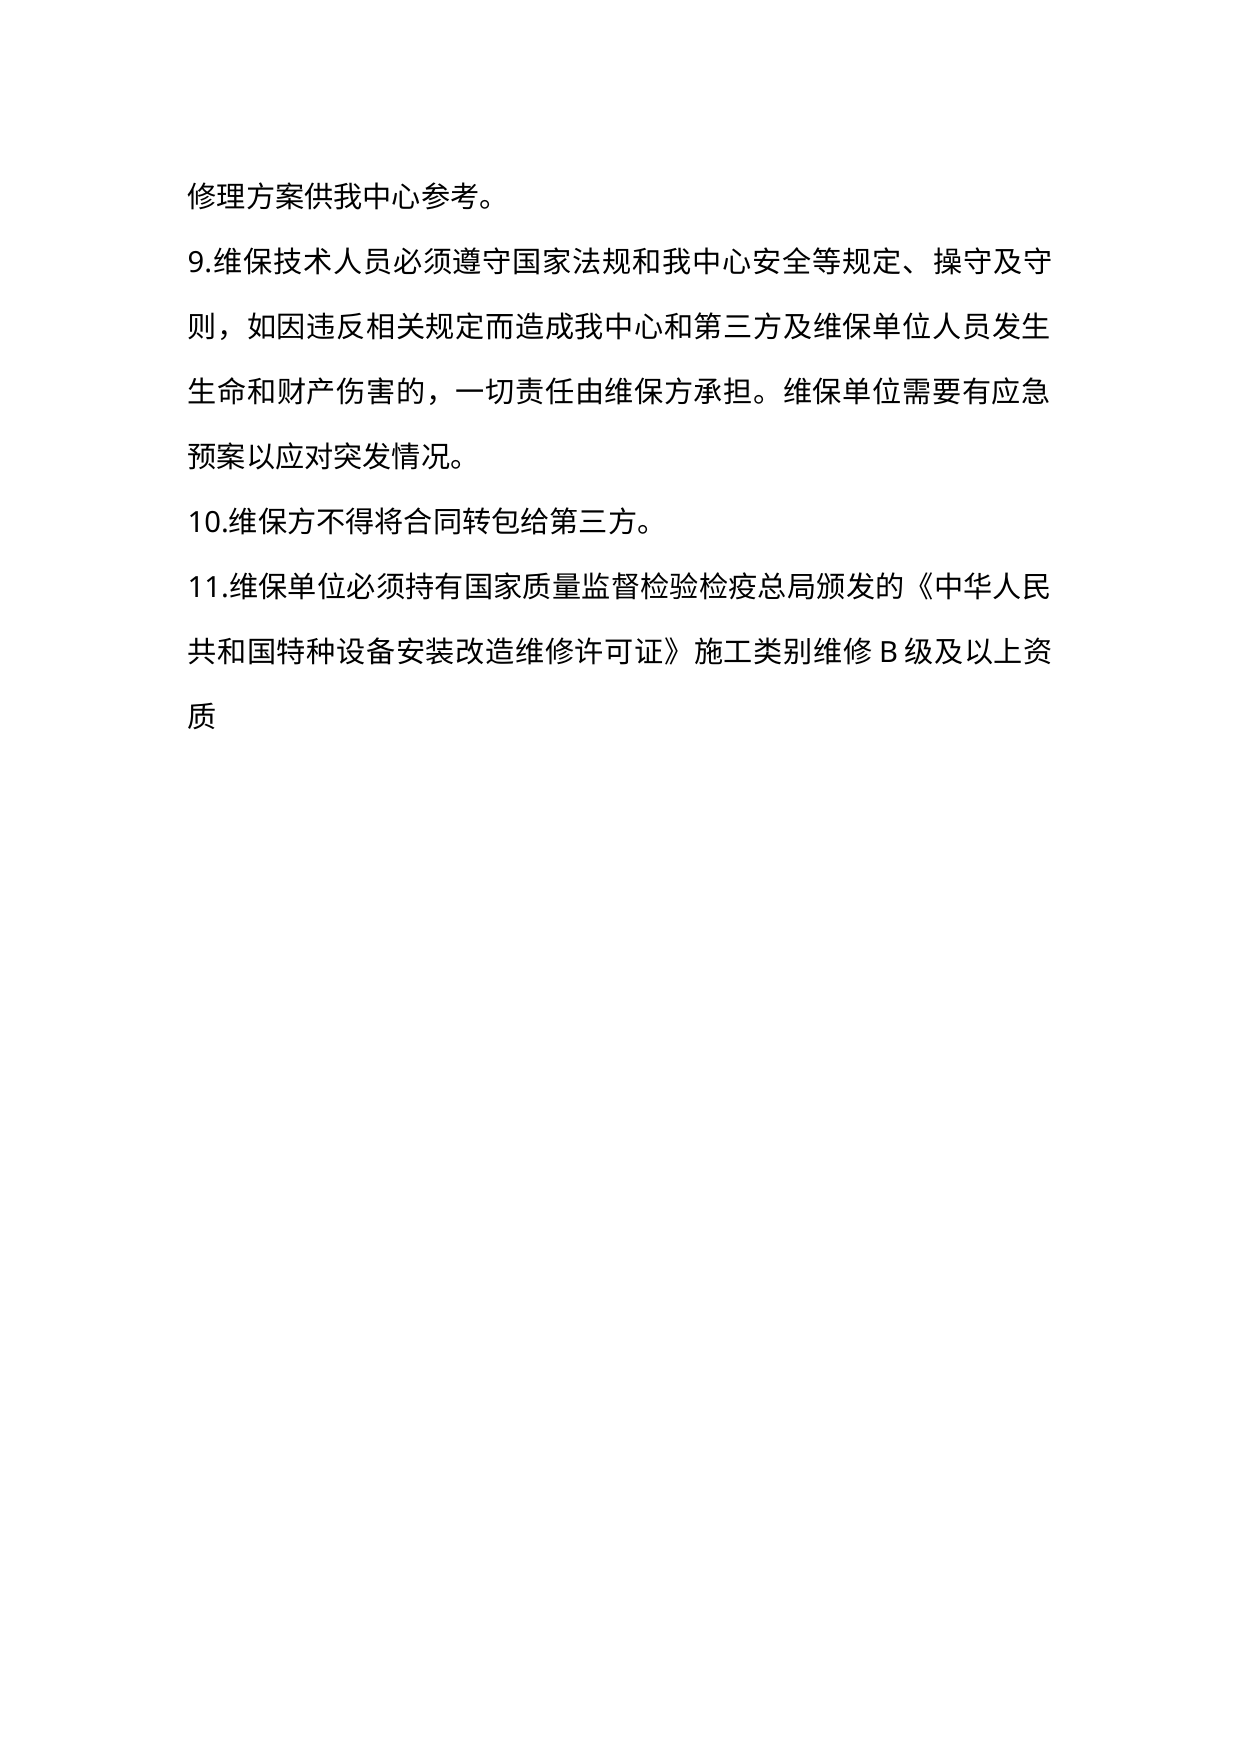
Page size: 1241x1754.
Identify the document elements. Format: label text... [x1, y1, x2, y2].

text 11.维保单位必须持有国家质量监督检验检疫总局颁发的《中华人民共和国特种设备安装改造维修许可证》施工类别维修B级及以上资质 [187, 552, 1053, 747]
text 10.维保方不得将合同转包给第三方。 [187, 487, 1053, 552]
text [187, 162, 1053, 227]
text 9.维保技术人员必须遵守国家法规和我中心安全等规定、操守及守则，如因违反相关规定而造成我中心和第三方及维保单位人员发生生命和财产伤害的，一切责任由维保方承担。维保单位需要有应急预案以应对突发情况。 [187, 227, 1053, 487]
